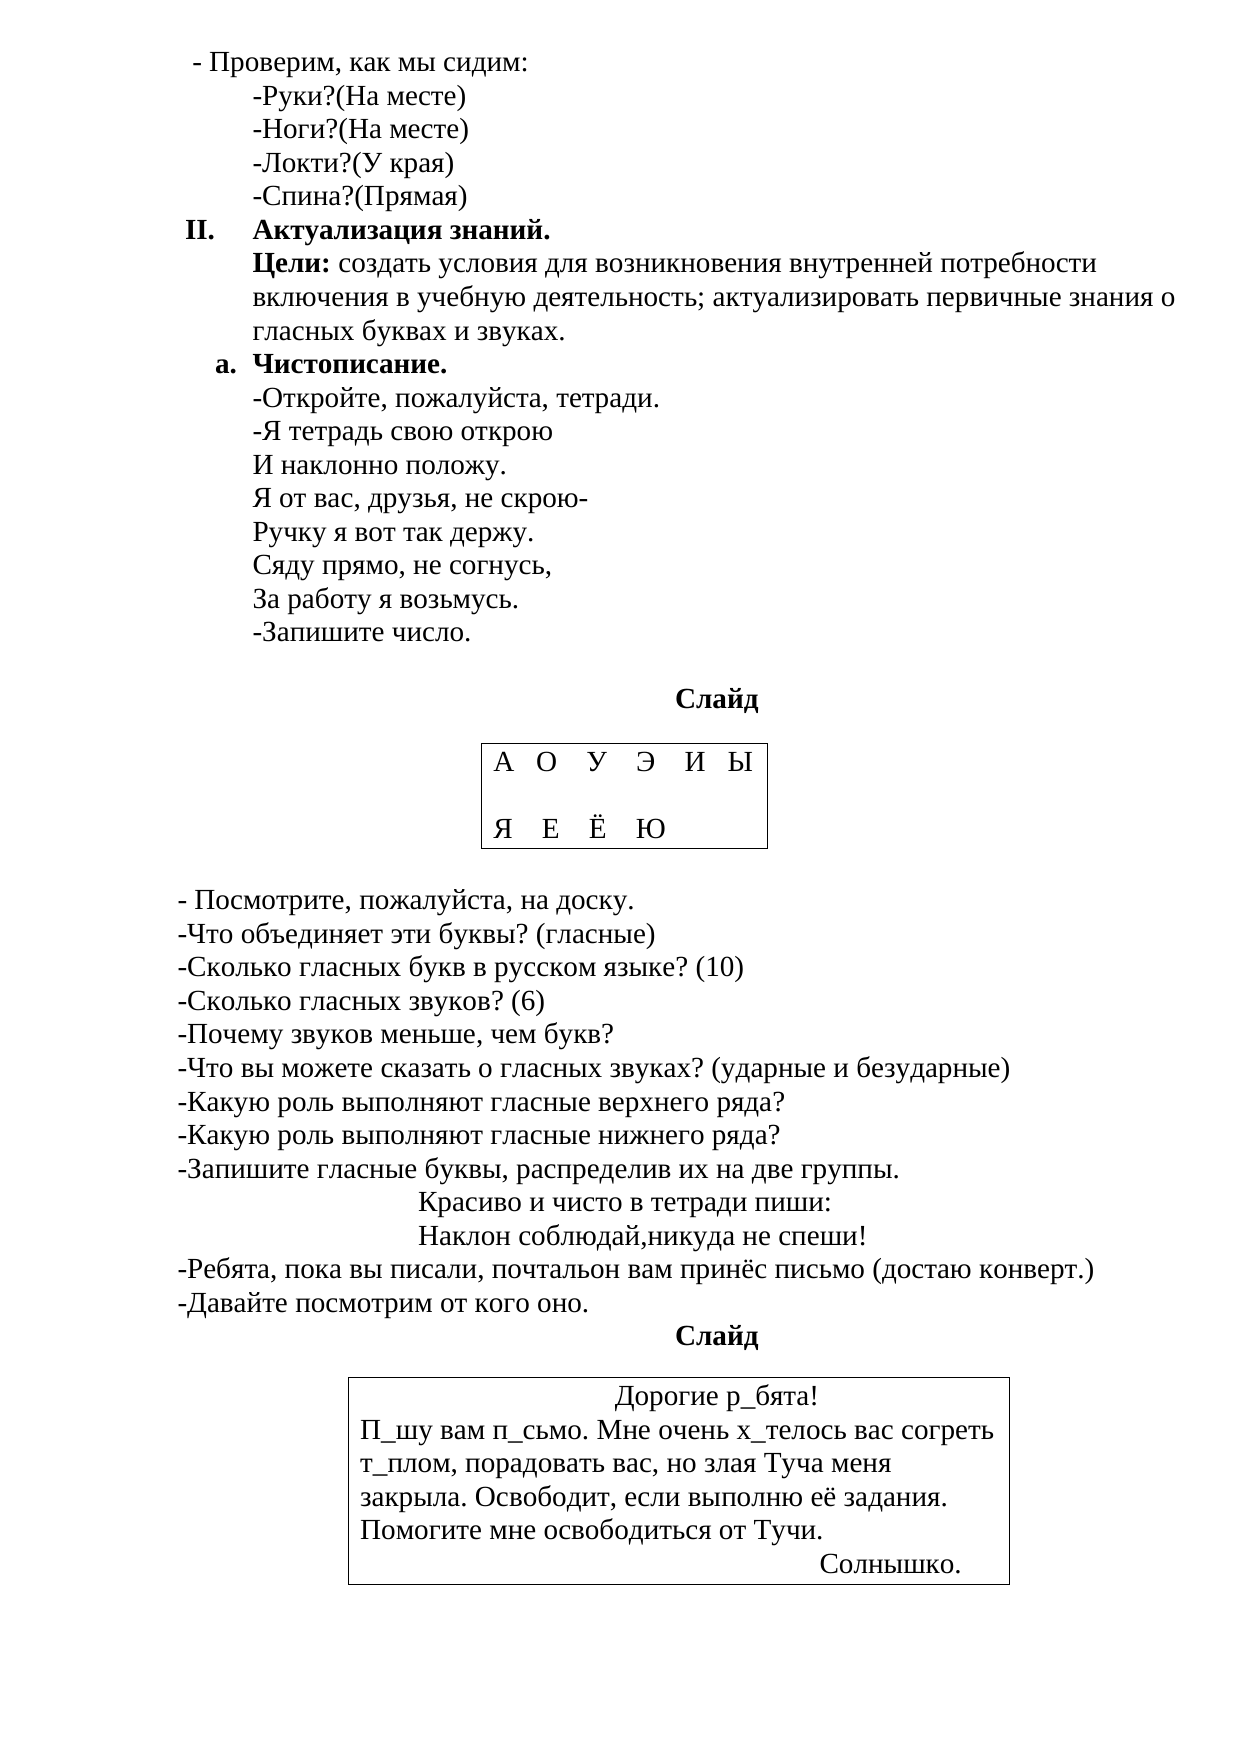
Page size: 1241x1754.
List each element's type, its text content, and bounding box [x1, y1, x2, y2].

list -Давайте посмотрим от кого оно. [177, 1285, 1181, 1318]
list -Что вы можете сказать о гласных звуках? (ударные и безударные) [177, 1050, 1181, 1084]
list Чистописание. [215, 346, 1181, 380]
list -Запишите гласные буквы, распределив их на две группы. [177, 1151, 1181, 1184]
list -Какую роль выполняют гласные нижнего ряда? [177, 1117, 1181, 1151]
list -Локти?(У края) [252, 145, 1181, 178]
list За работу я возьмусь. [252, 581, 1181, 614]
list Я от вас, друзья, не скрою- [252, 480, 1181, 514]
list - Проверим, как мы сидим: [192, 44, 1181, 78]
list -Сколько гласных звуков? (6) [177, 983, 1181, 1017]
list -Что объединяет эти буквы? (гласные) [177, 916, 1181, 949]
list -Запишите число. [252, 614, 1181, 648]
list -Сколько гласных букв в русском языке? (10) [177, 949, 1181, 983]
list Ручку я вот так держу. [252, 514, 1181, 547]
list Цели: создать условия для возникновения внутренней потребности включения в учебную деятельность; актуализировать первичные знания о гласных буквах и звуках. [252, 246, 1181, 346]
list -Откройте, пожалуйста, тетради. [252, 380, 1181, 413]
list Наклон соблюдай,никуда не спеши! [177, 1218, 1181, 1251]
list Сяду прямо, не согнусь, [252, 547, 1181, 581]
list - Посмотрите, пожалуйста, на доску. [177, 882, 1181, 916]
list -Почему звуков меньше, чем букв? [177, 1017, 1181, 1050]
list -Руки?(На месте) [252, 78, 1181, 111]
list И наклонно положу. [252, 447, 1181, 480]
list -Я тетрадь свою открою [252, 413, 1181, 447]
list Красиво и чисто в тетради пиши: [177, 1184, 1181, 1218]
list Слайд [252, 682, 1181, 715]
list -Ребята, пока вы писали, почтальон вам принёс письмо (достаю конверт.) [177, 1251, 1181, 1285]
list Слайд [252, 1318, 1181, 1352]
table_header А О У Э И Ы Я Е Ё Ю [482, 744, 767, 848]
list Актуализация знаний. [215, 212, 1181, 246]
list -Ноги?(На месте) [252, 111, 1181, 145]
list -Какую роль выполняют гласные верхнего ряда? [177, 1084, 1181, 1117]
list -Спина?(Прямая) [252, 178, 1181, 212]
table_header Дорогие р_бята! П_шу вам п_сьмо. Мне очень х_телось вас согреть т_плом, порадовать вас, но злая Туча меня закрыла. Освободит, если выполню её задания. Помогите мне освободиться от Тучи. Солнышко. [349, 1378, 1009, 1583]
